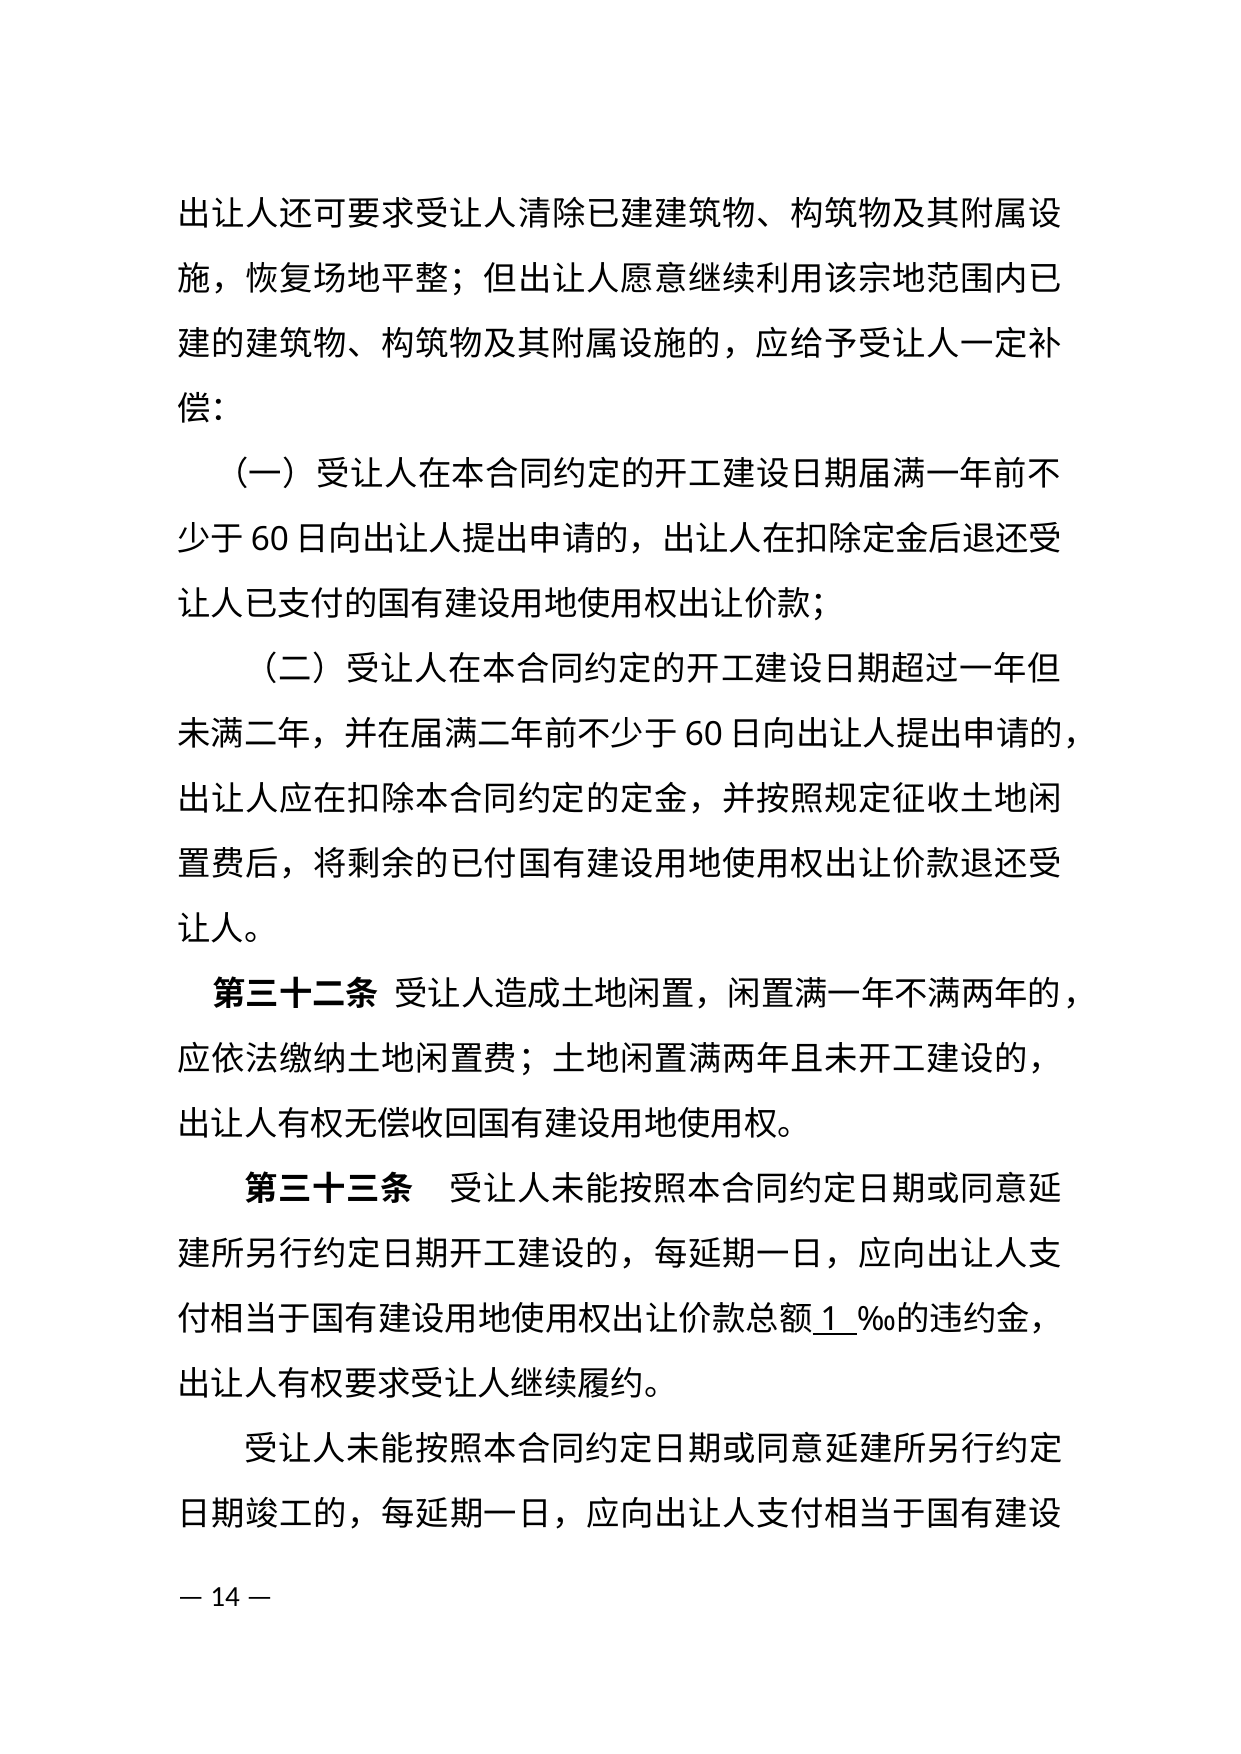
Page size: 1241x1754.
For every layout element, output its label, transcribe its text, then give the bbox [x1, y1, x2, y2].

text 第三十二条 受让人造成土地闲置，闲置满一年不满两年的，应依法缴纳土地闲置费；土地闲置满两年且未开工建设的，出让人有权无偿收回国有建设用地使用权。 [177, 958, 1063, 1153]
text （二）受让人在本合同约定的开工建设日期超过一年但未满二年，并在届满二年前不少于60日向出让人提出申请的，出让人应在扣除本合同约定的定金，并按照规定征收土地闲置费后，将剩余的已付国有建设用地使用权出让价款退还受让人。 [177, 633, 1063, 958]
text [177, 178, 1063, 438]
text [177, 1413, 1063, 1543]
text 第三十三条 受让人未能按照本合同约定日期或同意延建所另行约定日期开工建设的，每延期一日，应向出让人支付相当于国有建设用地使用权出让价款总额 1 ‰的违约金，出让人有权要求受让人继续履约。 [177, 1153, 1063, 1413]
text （一）受让人在本合同约定的开工建设日期届满一年前不少于60日向出让人提出申请的，出让人在扣除定金后退还受让人已支付的国有建设用地使用权出让价款； [177, 438, 1063, 633]
